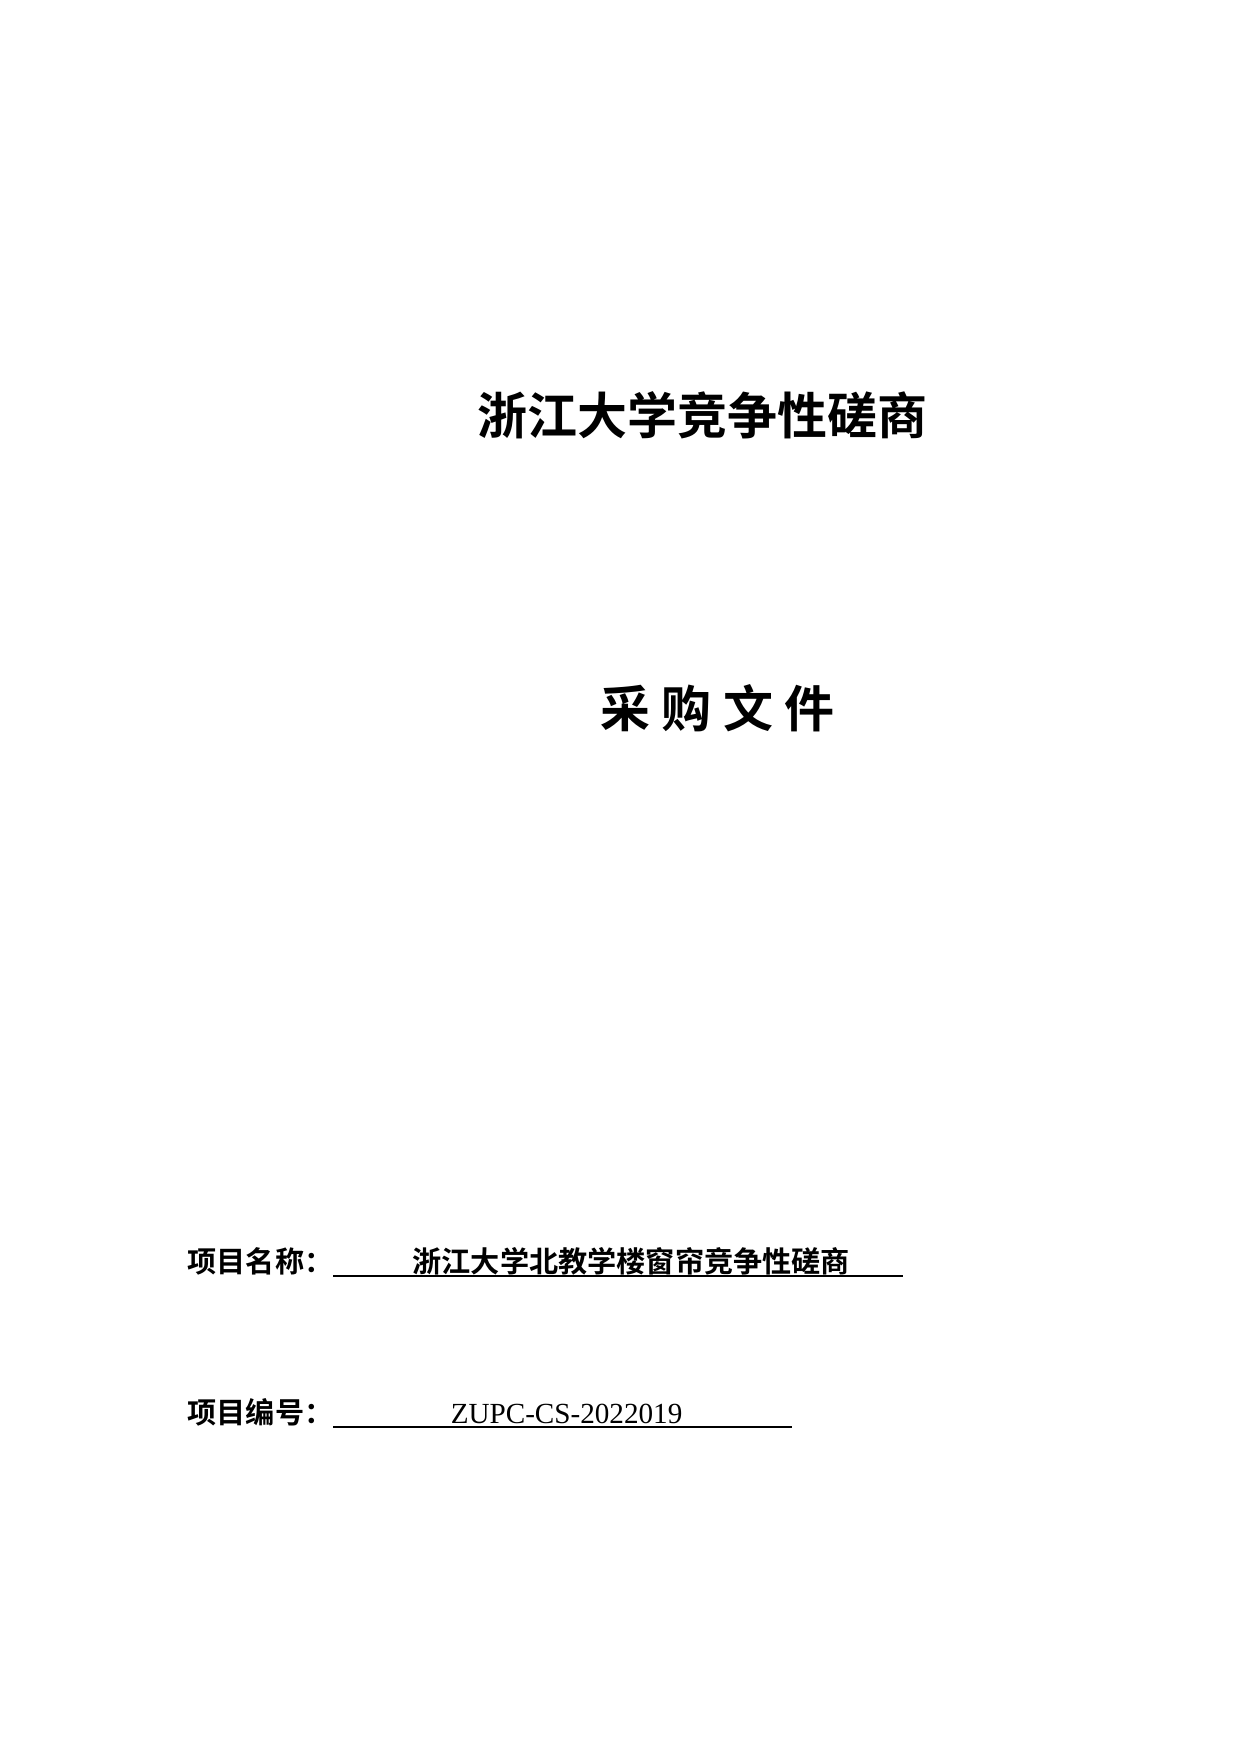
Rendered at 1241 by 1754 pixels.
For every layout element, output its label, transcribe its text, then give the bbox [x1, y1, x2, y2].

text 采 购 文 件 [131, 657, 1240, 754]
text 项目名称： 浙江大学北教学楼窗帘竞争性磋商 [187, 1227, 1203, 1292]
text 项目编号： ZUPC-CS-2022019 [187, 1378, 1203, 1443]
text 浙江大学竞争性磋商 [128, 364, 1240, 462]
